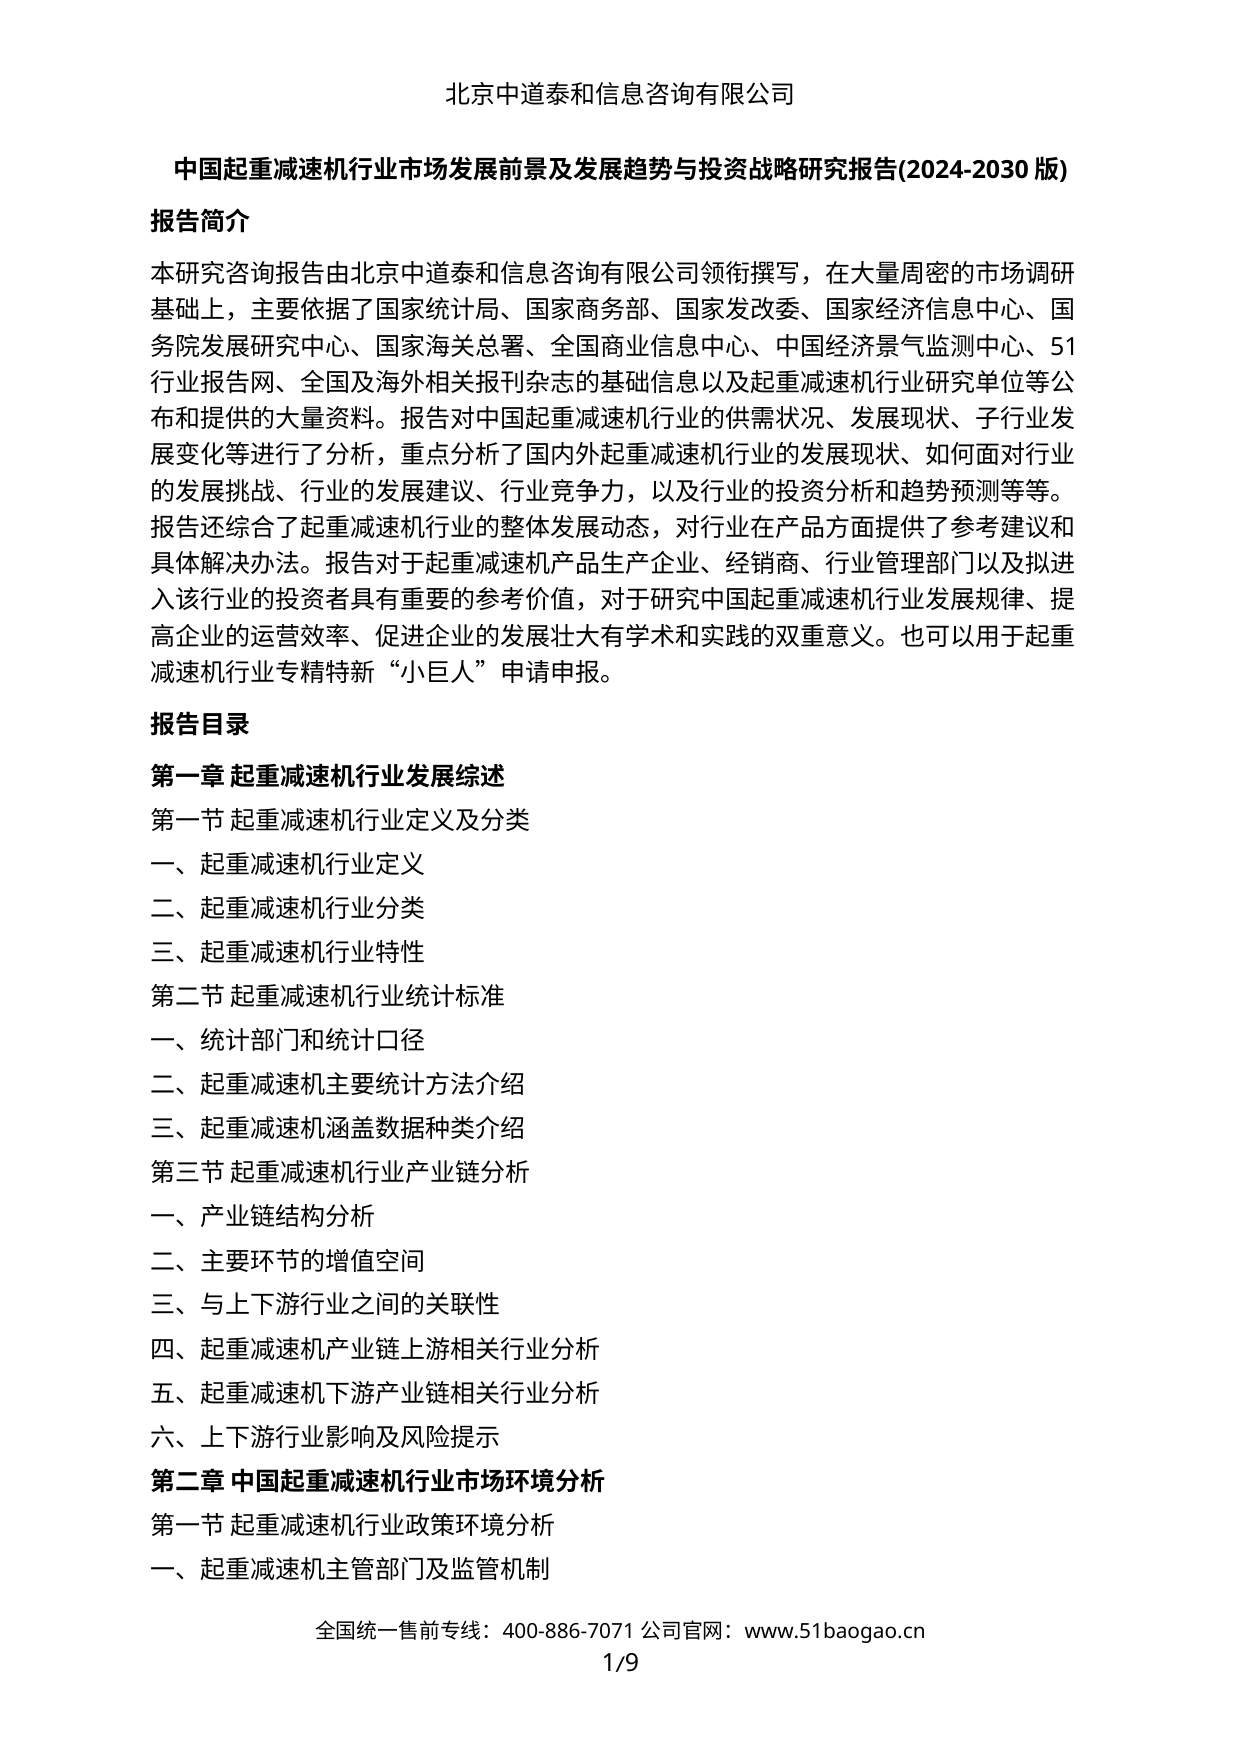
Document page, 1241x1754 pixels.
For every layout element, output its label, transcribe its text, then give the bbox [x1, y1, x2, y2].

text 二、起重减速机行业分类 [150, 888, 1090, 925]
text 本研究咨询报告由北京中道泰和信息咨询有限公司领衔撰写，在大量周密的市场调研基础上，主要依据了国家统计局、国家商务部、国家发改委、国家经济信息中心、国务院发展研究中心、国家海关总署、全国商业信息中心、中国经济景气监测中心、51行业报告网、全国及海外相关报刊杂志的基础信息以及起重减速机行业研究单位等公布和提供的大量资料。报告对中国起重减速机行业的供需状况、发展现状、子行业发展变化等进行了分析，重点分析了国内外起重减速机行业的发展现状、如何面对行业的发展挑战、行业的发展建议、行业竞争力，以及行业的投资分析和趋势预测等等。报告还综合了起重减速机行业的整体发展动态，对行业在产品方面提供了参考建议和具体解决办法。报告对于起重减速机产品生产企业、经销商、行业管理部门以及拟进入该行业的投资者具有重要的参考价值，对于研究中国起重减速机行业发展规律、提高企业的运营效率、促进企业的发展壮大有学术和实践的双重意义。也可以用于起重减速机行业专精特新“小巨人”申请申报。 [150, 254, 1090, 689]
text 二、起重减速机主要统计方法介绍 [150, 1065, 1090, 1101]
text 一、起重减速机行业定义 [150, 844, 1090, 881]
text 三、与上下游行业之间的关联性 [150, 1285, 1090, 1321]
text 第一章 起重减速机行业发展综述 [150, 756, 1090, 792]
text 三、起重减速机涵盖数据种类介绍 [150, 1109, 1090, 1145]
text 一、产业链结构分析 [150, 1197, 1090, 1233]
text 第二节 起重减速机行业统计标准 [150, 977, 1090, 1013]
text 报告简介 [150, 202, 1090, 238]
text 第二章 中国起重减速机行业市场环境分析 [150, 1461, 1090, 1497]
text 三、起重减速机行业特性 [150, 932, 1090, 969]
text 一、起重减速机主管部门及监管机制 [150, 1549, 1090, 1586]
text 第一节 起重减速机行业政策环境分析 [150, 1505, 1090, 1542]
text 报告目录 [150, 704, 1090, 741]
text 五、起重减速机下游产业链相关行业分析 [150, 1373, 1090, 1409]
text 六、上下游行业影响及风险提示 [150, 1417, 1090, 1453]
text 四、起重减速机产业链上游相关行业分析 [150, 1329, 1090, 1365]
text 第一节 起重减速机行业定义及分类 [150, 800, 1090, 837]
text 一、统计部门和统计口径 [150, 1021, 1090, 1057]
text 中国起重减速机行业市场发展前景及发展趋势与投资战略研究报告(2024-2030版) [150, 150, 1090, 186]
text 第三节 起重减速机行业产业链分析 [150, 1153, 1090, 1189]
text 二、主要环节的增值空间 [150, 1241, 1090, 1277]
